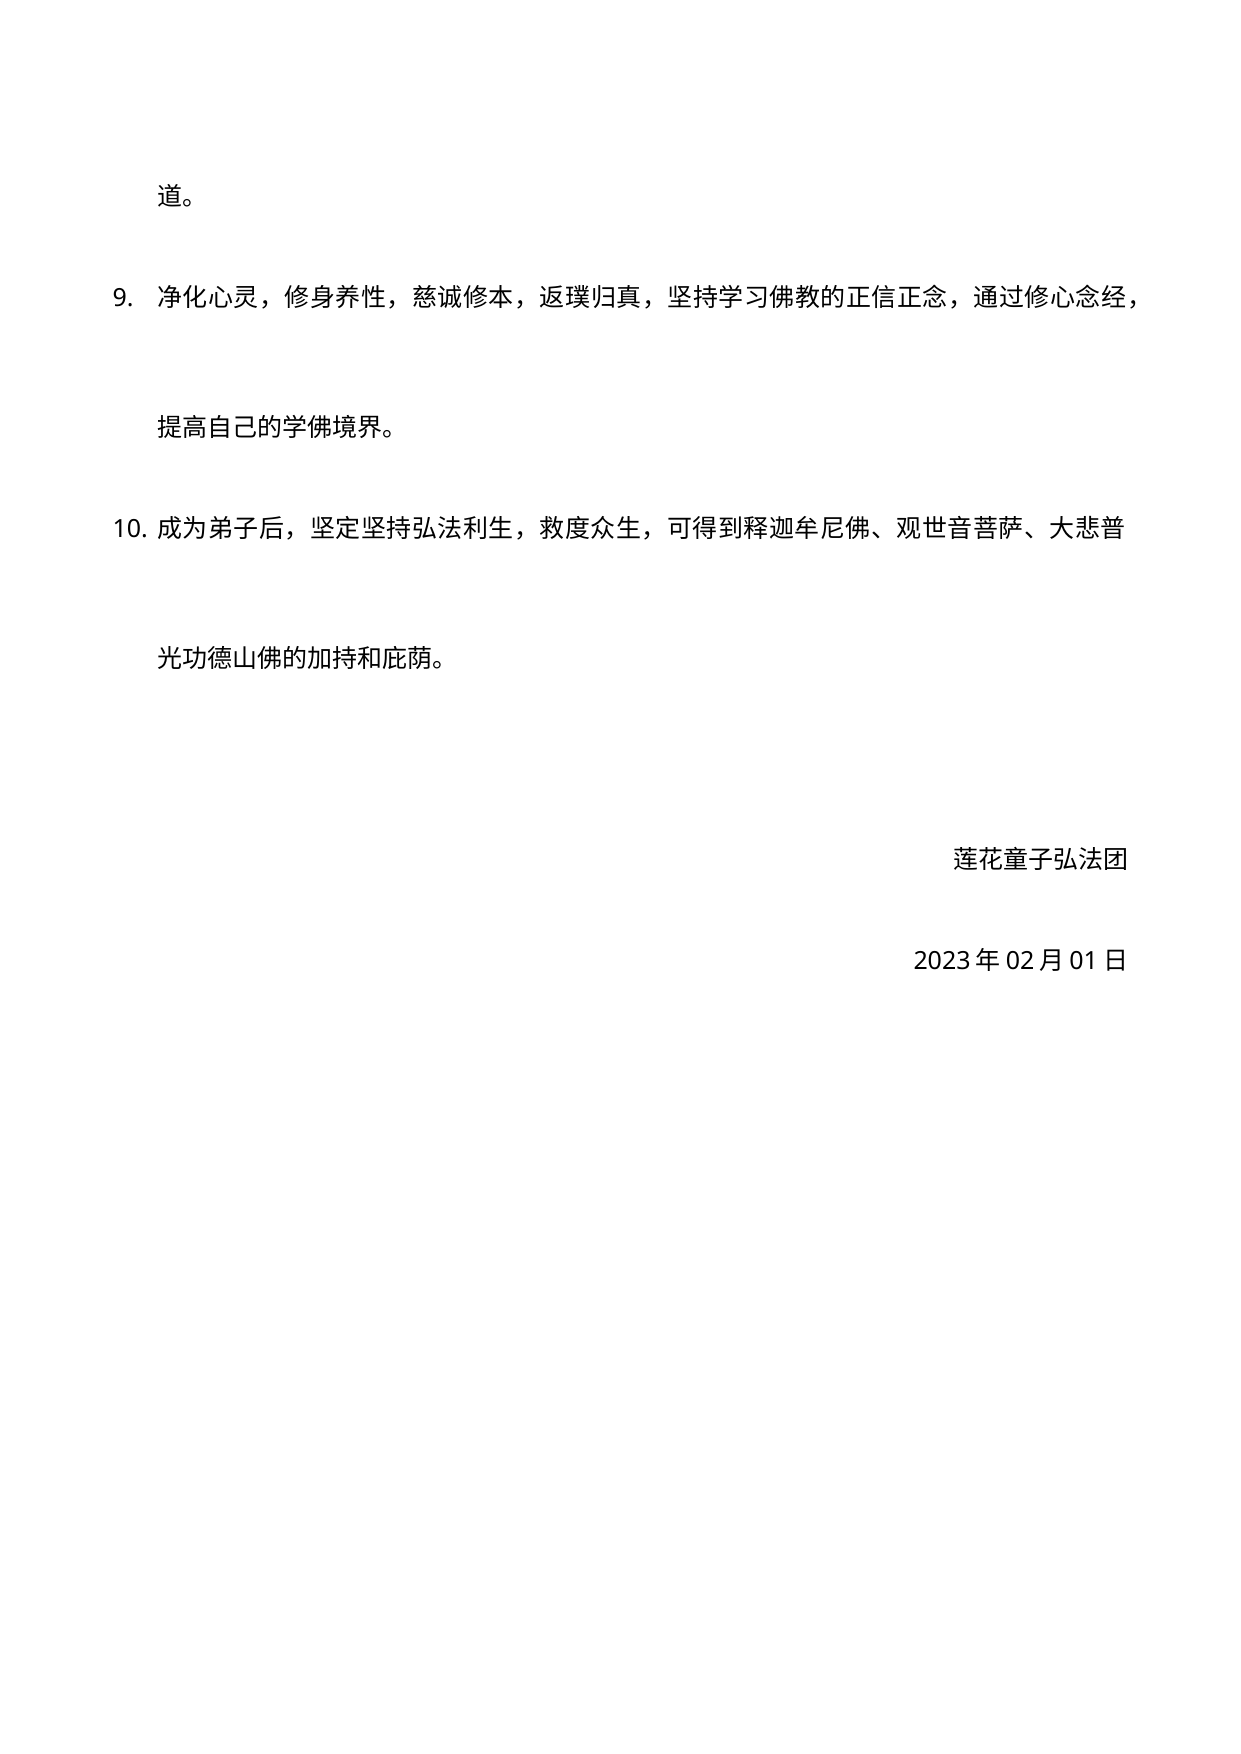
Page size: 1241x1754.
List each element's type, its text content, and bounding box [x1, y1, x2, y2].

list 2023年02月01日 [112, 926, 1128, 991]
list 莲花童子弘法团 [112, 825, 1128, 890]
list 净化心灵，修身养性，慈诚修本，返璞归真，坚持学习佛教的正信正念，通过修心念经，提高自己的学佛境界。 [112, 263, 1128, 458]
list 成为弟子后，坚定坚持弘法利生，救度众生，可得到释迦牟尼佛、观世音菩萨、大悲普光功德山佛的加持和庇荫。 [112, 494, 1128, 689]
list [112, 162, 1128, 227]
